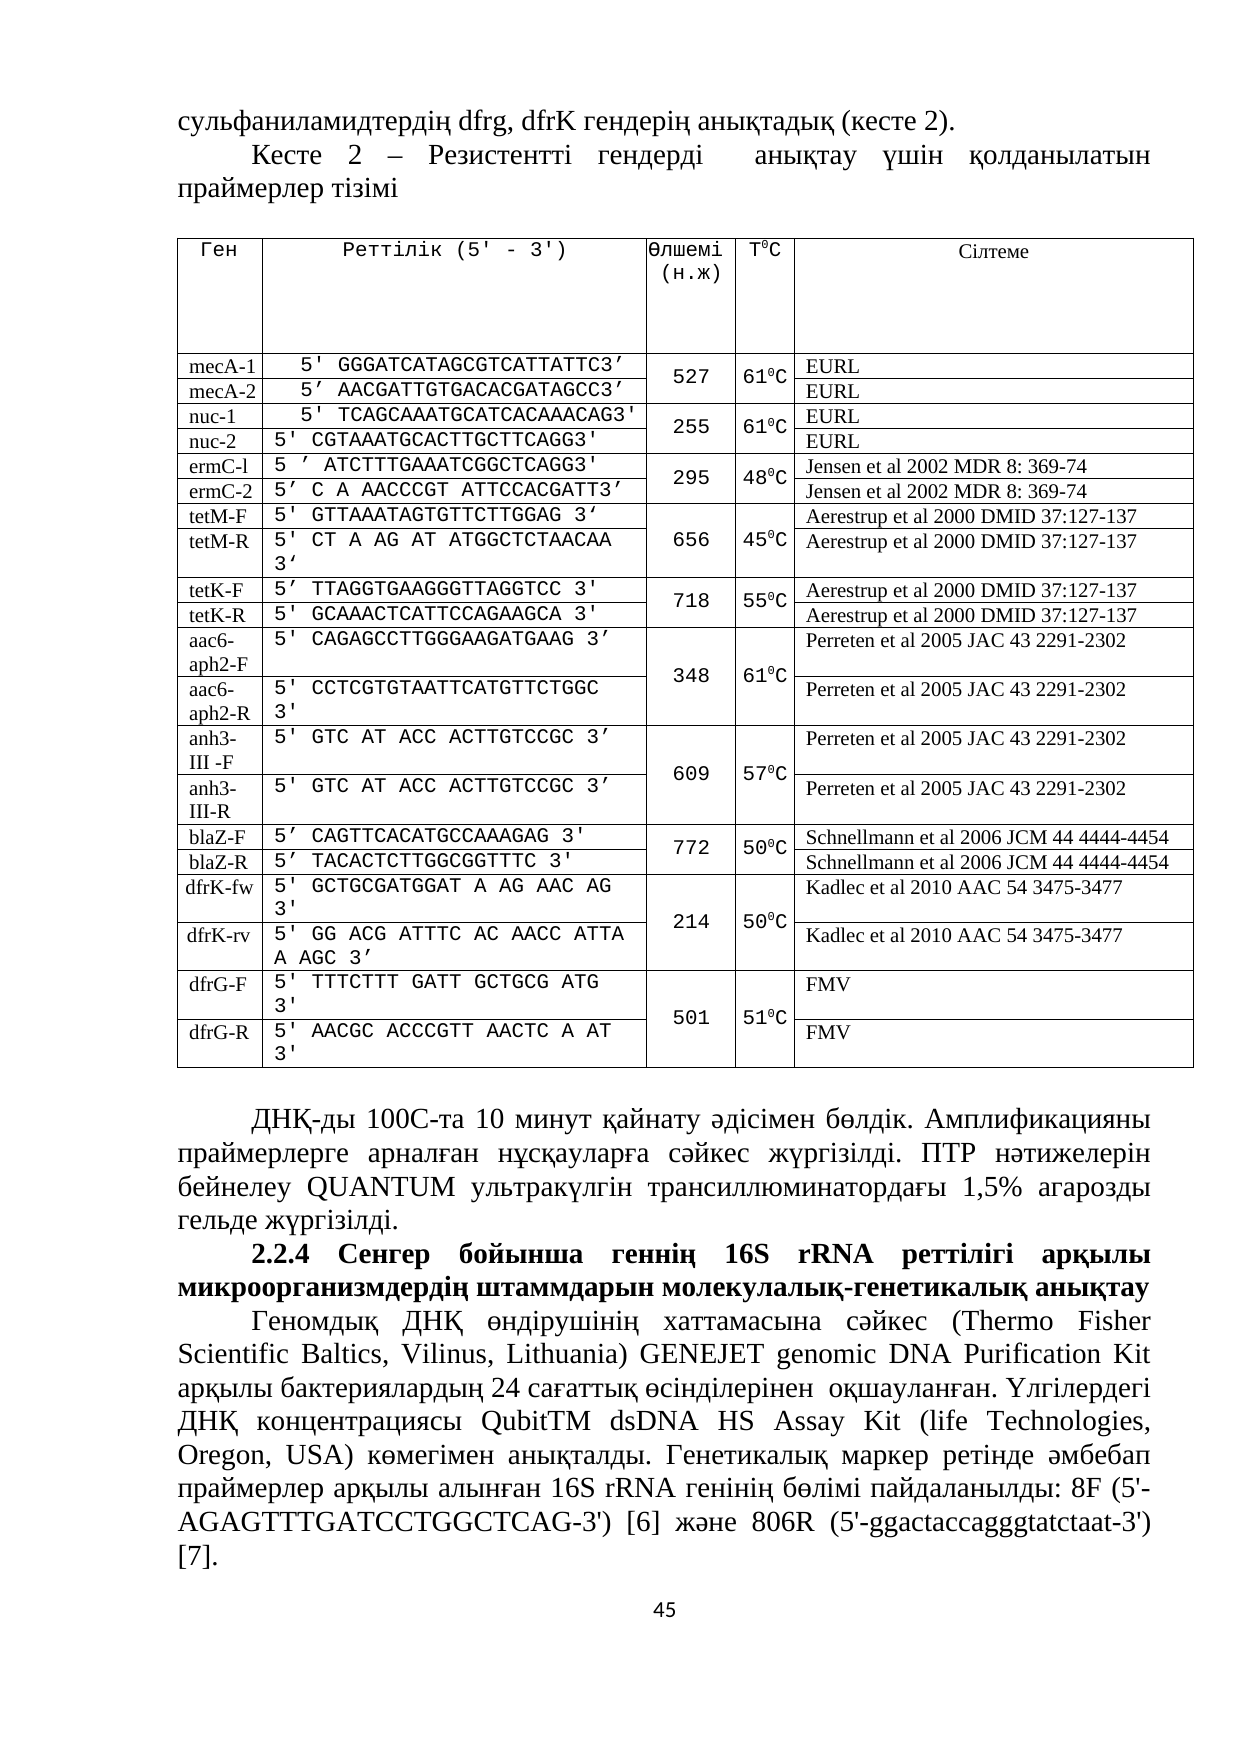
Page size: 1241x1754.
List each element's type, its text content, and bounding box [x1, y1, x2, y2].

table_cell 5’ AACGATTGTGACACGATAGCC3’ [263, 379, 646, 403]
table_header T0C [736, 239, 794, 353]
table_cell Schnellmann et al 2006 JCM 44 4444-4454 [795, 825, 1193, 849]
table_cell tetK-F [178, 578, 262, 602]
table_cell 570C [736, 726, 794, 823]
table_cell dfrG-R [178, 1020, 262, 1067]
table_cell 718 [647, 578, 735, 627]
table_cell 5' CCTCGTGTAATTCATGTTCTGGC 3' [263, 677, 646, 725]
table_cell 610C [736, 354, 794, 403]
table_cell Aerestrup et al 2000 DMID 37:127-137 [795, 603, 1193, 627]
table_cell EURL [795, 379, 1193, 403]
table_cell 5' GCTGCGATGGAT A AG AAC AG 3' [263, 875, 646, 922]
table_cell 255 [647, 404, 735, 453]
table_cell 480C [736, 454, 794, 503]
text ДНҚ-ды 100С-та 10 минут қайнату әдісімен бөлдік. Амплификацияны праймерлерге арналған нұсқауларға сәйкес жүргізілді. ПТР нәтижелерін бейнелеу QUANTUM ультракүлгін трансиллюминатордағы 1,5% агарозды гельде жүргізілді. [177, 1102, 1152, 1236]
table_cell tetK-R [178, 603, 262, 627]
table_cell 610C [736, 404, 794, 453]
table_cell Aerestrup et al 2000 DMID 37:127-137 [795, 504, 1193, 528]
table_header Реттілік (5' - 3') [263, 239, 646, 353]
table_cell 510C [736, 971, 794, 1067]
table_cell 5' GTC AT ACC ACTTGTCCGC 3’ [263, 775, 646, 823]
table_cell dfrK-fw [178, 875, 262, 922]
table_cell 5’ TTAGGTGAAGGGTTAGGTCC 3' [263, 578, 646, 602]
table_header Сілтеме [795, 239, 1193, 353]
table_cell 5' GTTAAATAGTGTTCTTGGAG 3‘ [263, 504, 646, 528]
table_cell dfrG-F [178, 971, 262, 1019]
table_cell 609 [647, 726, 735, 823]
table_cell 610C [736, 628, 794, 725]
text Кесте 2 – Резистентті гендерді анықтау үшін қолданылатын праймерлер тізімі [177, 137, 1152, 204]
table_cell 501 [647, 971, 735, 1067]
table_cell tetM-R [178, 529, 262, 577]
text 2.2.4 Сенгер бойынша геннің 16S rRNA реттілігі арқылы микроорганизмдердің штаммдарын молекулалық-генетикалық анықтау [177, 1236, 1152, 1303]
table_cell 5' CAGAGCCTTGGGAAGATGAAG 3’ [263, 628, 646, 676]
table_cell FMV [795, 971, 1193, 1019]
table_cell EURL [795, 404, 1193, 428]
table_cell 5' AACGC ACCCGTT AACTC A AT 3' [263, 1020, 646, 1067]
table_cell Jensen et al 2002 MDR 8: 369-74 [795, 479, 1193, 503]
table_cell nuc-1 [178, 404, 262, 428]
table_cell Kadlec et al 2010 AAC 54 3475-3477 [795, 923, 1193, 970]
table_cell Perreten et al 2005 JAC 43 2291-2302 [795, 726, 1193, 774]
table_header Ген [178, 239, 262, 353]
table_cell 295 [647, 454, 735, 503]
table_cell mecA-2 [178, 379, 262, 403]
table_cell 450C [736, 504, 794, 577]
table_cell Schnellmann et al 2006 JCM 44 4444-4454 [795, 850, 1193, 874]
table_cell 5' CGTAAATGCACTTGCTTCAGG3' [263, 429, 646, 453]
table_cell 500C [736, 875, 794, 970]
table_cell Kadlec et al 2010 AAC 54 3475-3477 [795, 875, 1193, 922]
table_cell Perreten et al 2005 JAC 43 2291-2302 [795, 775, 1193, 823]
table_cell aac6-aph2-R [178, 677, 262, 725]
table_cell ermC-l [178, 454, 262, 478]
table_cell Jensen et al 2002 MDR 8: 369-74 [795, 454, 1193, 478]
table_cell 550C [736, 578, 794, 627]
table_cell Perreten et al 2005 JAC 43 2291-2302 [795, 677, 1193, 725]
table_cell 5' GTC AT ACC ACTTGTCCGC 3’ [263, 726, 646, 774]
table_cell 348 [647, 628, 735, 725]
table_cell anh3-III-R [178, 775, 262, 823]
table_cell blaZ-F [178, 825, 262, 849]
table_cell 5' GCAAACTCATTCCAGAAGCA 3' [263, 603, 646, 627]
table_cell 5' TTTCTTT GATT GCTGCG ATG 3' [263, 971, 646, 1019]
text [177, 103, 1152, 137]
table_cell 5' TCAGCAAATGCATCACAAACAG3' [263, 404, 646, 428]
table_cell 5' CT A AG AT ATGGCTCTAACAA 3‘ [263, 529, 646, 577]
table_cell FMV [795, 1020, 1193, 1067]
table_cell EURL [795, 354, 1193, 378]
table_cell anh3- III -F [178, 726, 262, 774]
table_cell 5' GG ACG ATTTC AC AACC ATTA A AGC 3’ [263, 923, 646, 970]
table_cell 5 ’ ATCTTTGAAATCGGCTCAGG3' [263, 454, 646, 478]
table_cell Perreten et al 2005 JAC 43 2291-2302 [795, 628, 1193, 676]
table_cell blaZ-R [178, 850, 262, 874]
table_cell EURL [795, 429, 1193, 453]
table_cell 5’ С A AACCCGT ATTCCACGATT3’ [263, 479, 646, 503]
table_cell 214 [647, 875, 735, 970]
text Геномдық ДНҚ өндірушінің хаттамасына сәйкес (Thermo Fisher Scientific Baltics, Vilinus, Lithuania) GENEJET genomic DNA Purification Kit арқылы бактериялардың 24 сағаттық өсінділерінен оқшауланған. Үлгілердегі ДНҚ концентрациясы QubitTM dsDNA HS Assay Kit (life Technologies, Oregon, USA) көмегімен анықталды. Генетикалық маркер ретінде әмбебап праймерлер арқылы алынған 16S rRNA генінің бөлімі пайдаланылды: 8F (5'-AGAGTTTGATCCTGGCTCAG-3') [6] және 806R (5'-ggactaccagggtatctaat-3') [7]. [177, 1303, 1152, 1571]
table_cell 5’ CAGTTCACATGCCAAAGAG 3' [263, 825, 646, 849]
table_cell dfrK-rv [178, 923, 262, 970]
table_cell tetM-F [178, 504, 262, 528]
table_cell 527 [647, 354, 735, 403]
table_cell Aerestrup et al 2000 DMID 37:127-137 [795, 529, 1193, 577]
table_cell 656 [647, 504, 735, 577]
table_cell 5’ TACACTCTTGGCGGTTTC 3' [263, 850, 646, 874]
table_cell aac6-aph2-F [178, 628, 262, 676]
table_cell Aerestrup et al 2000 DMID 37:127-137 [795, 578, 1193, 602]
table_cell nuc-2 [178, 429, 262, 453]
table_header Өлшемі (н.ж) [647, 239, 735, 353]
table_cell mecA-1 [178, 354, 262, 378]
table_cell 5' GGGATCATAGCGTCATTATTC3’ [263, 354, 646, 378]
table_cell 500C [736, 825, 794, 874]
table_cell 772 [647, 825, 735, 874]
table_cell ermC-2 [178, 479, 262, 503]
